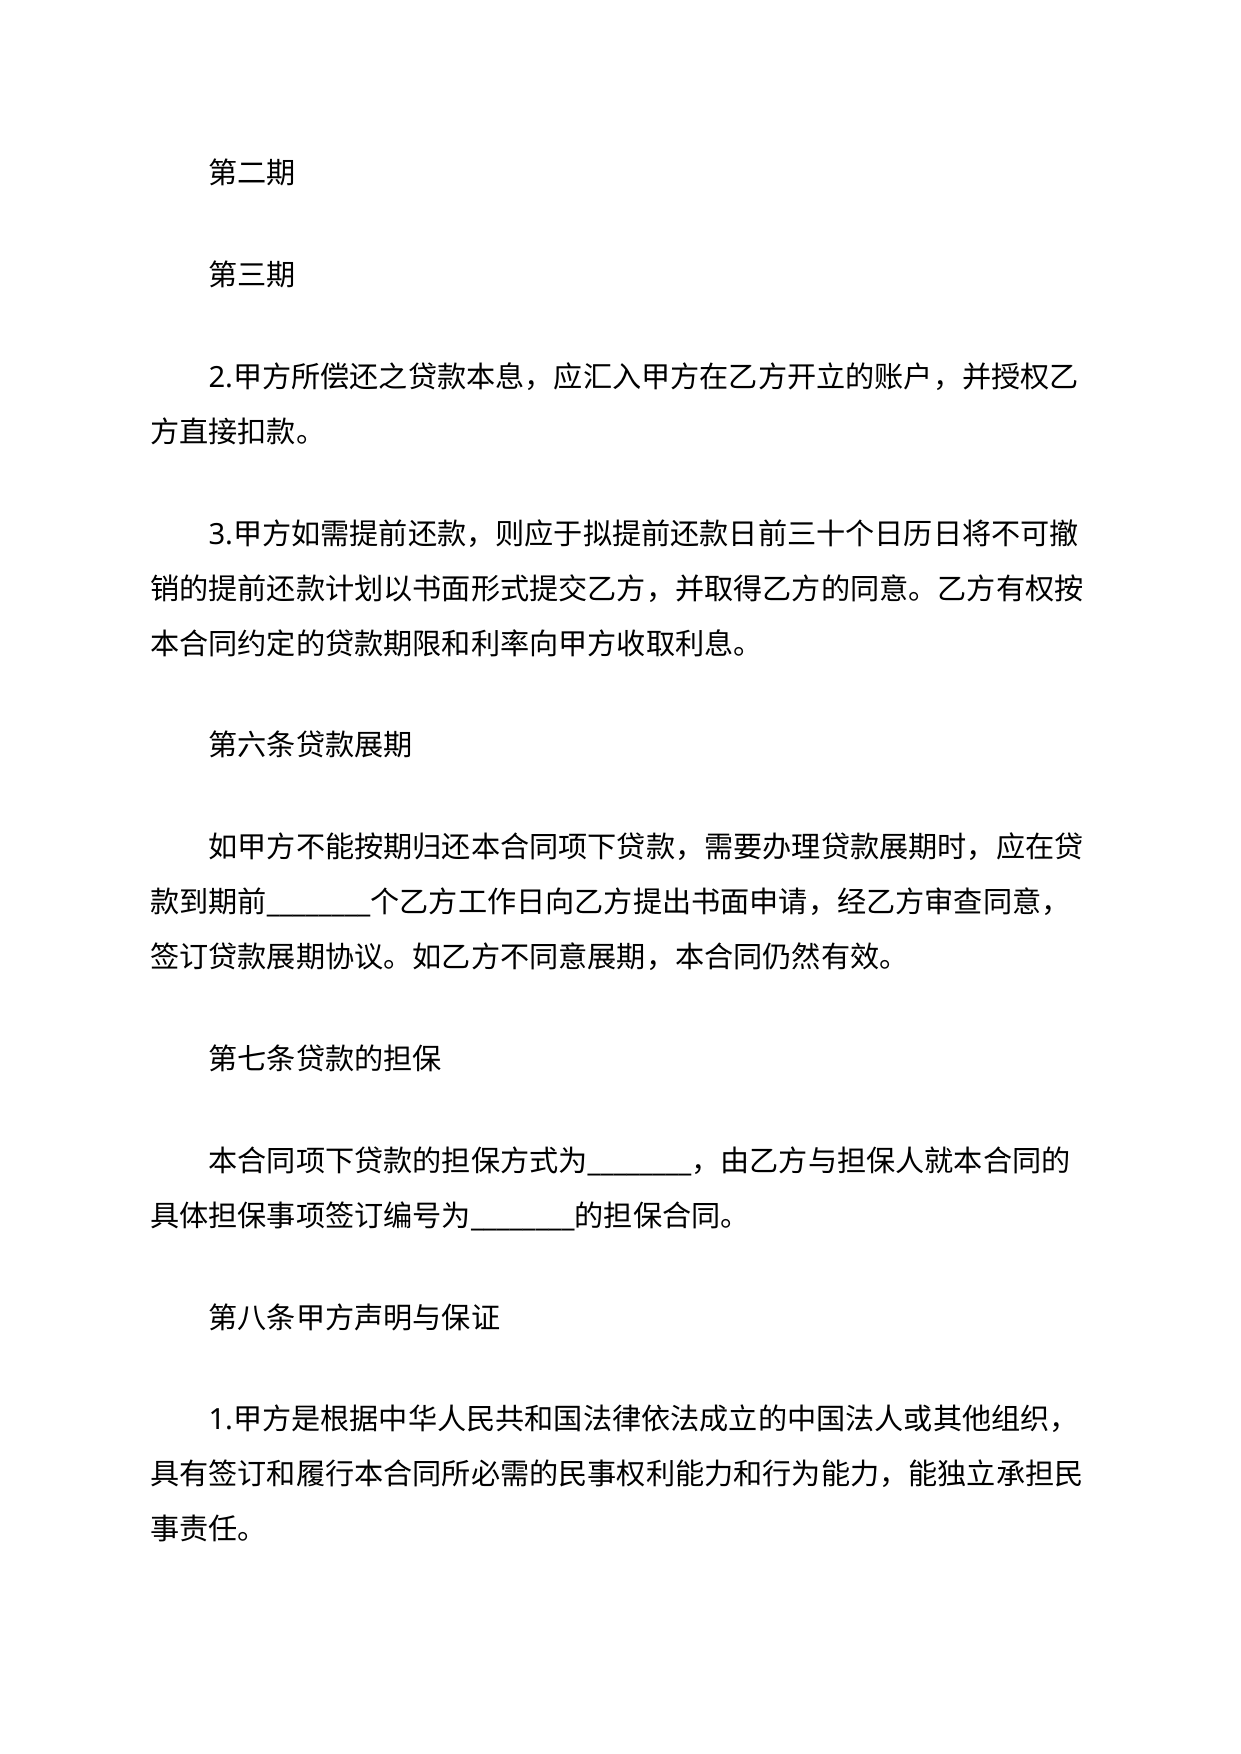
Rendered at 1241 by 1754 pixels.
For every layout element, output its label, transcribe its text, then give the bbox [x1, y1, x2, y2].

text 第七条贷款的担保 [150, 1035, 1090, 1078]
text 第二期 [150, 150, 1090, 192]
text 2.甲方所偿还之贷款本息，应汇入甲方在乙方开立的账户，并授权乙方直接扣款。 [150, 353, 1090, 451]
text 本合同项下贷款的担保方式为________，由乙方与担保人就本合同的具体担保事项签订编号为________的担保合同。 [150, 1137, 1090, 1234]
text 如甲方不能按期归还本合同项下贷款，需要办理贷款展期时，应在贷款到期前________个乙方工作日向乙方提出书面申请，经乙方审查同意，签订贷款展期协议。如乙方不同意展期，本合同仍然有效。 [150, 824, 1090, 976]
text 第六条贷款展期 [150, 722, 1090, 764]
text 3.甲方如需提前还款，则应于拟提前还款日前三十个日历日将不可撤销的提前还款计划以书面形式提交乙方，并取得乙方的同意。乙方有权按本合同约定的贷款期限和利率向甲方收取利息。 [150, 510, 1090, 662]
text 第三期 [150, 252, 1090, 294]
text 1.甲方是根据中华人民共和国法律依法成立的中国法人或其他组织，具有签订和履行本合同所必需的民事权利能力和行为能力，能独立承担民事责任。 [150, 1396, 1090, 1548]
text 第八条甲方声明与保证 [150, 1294, 1090, 1336]
